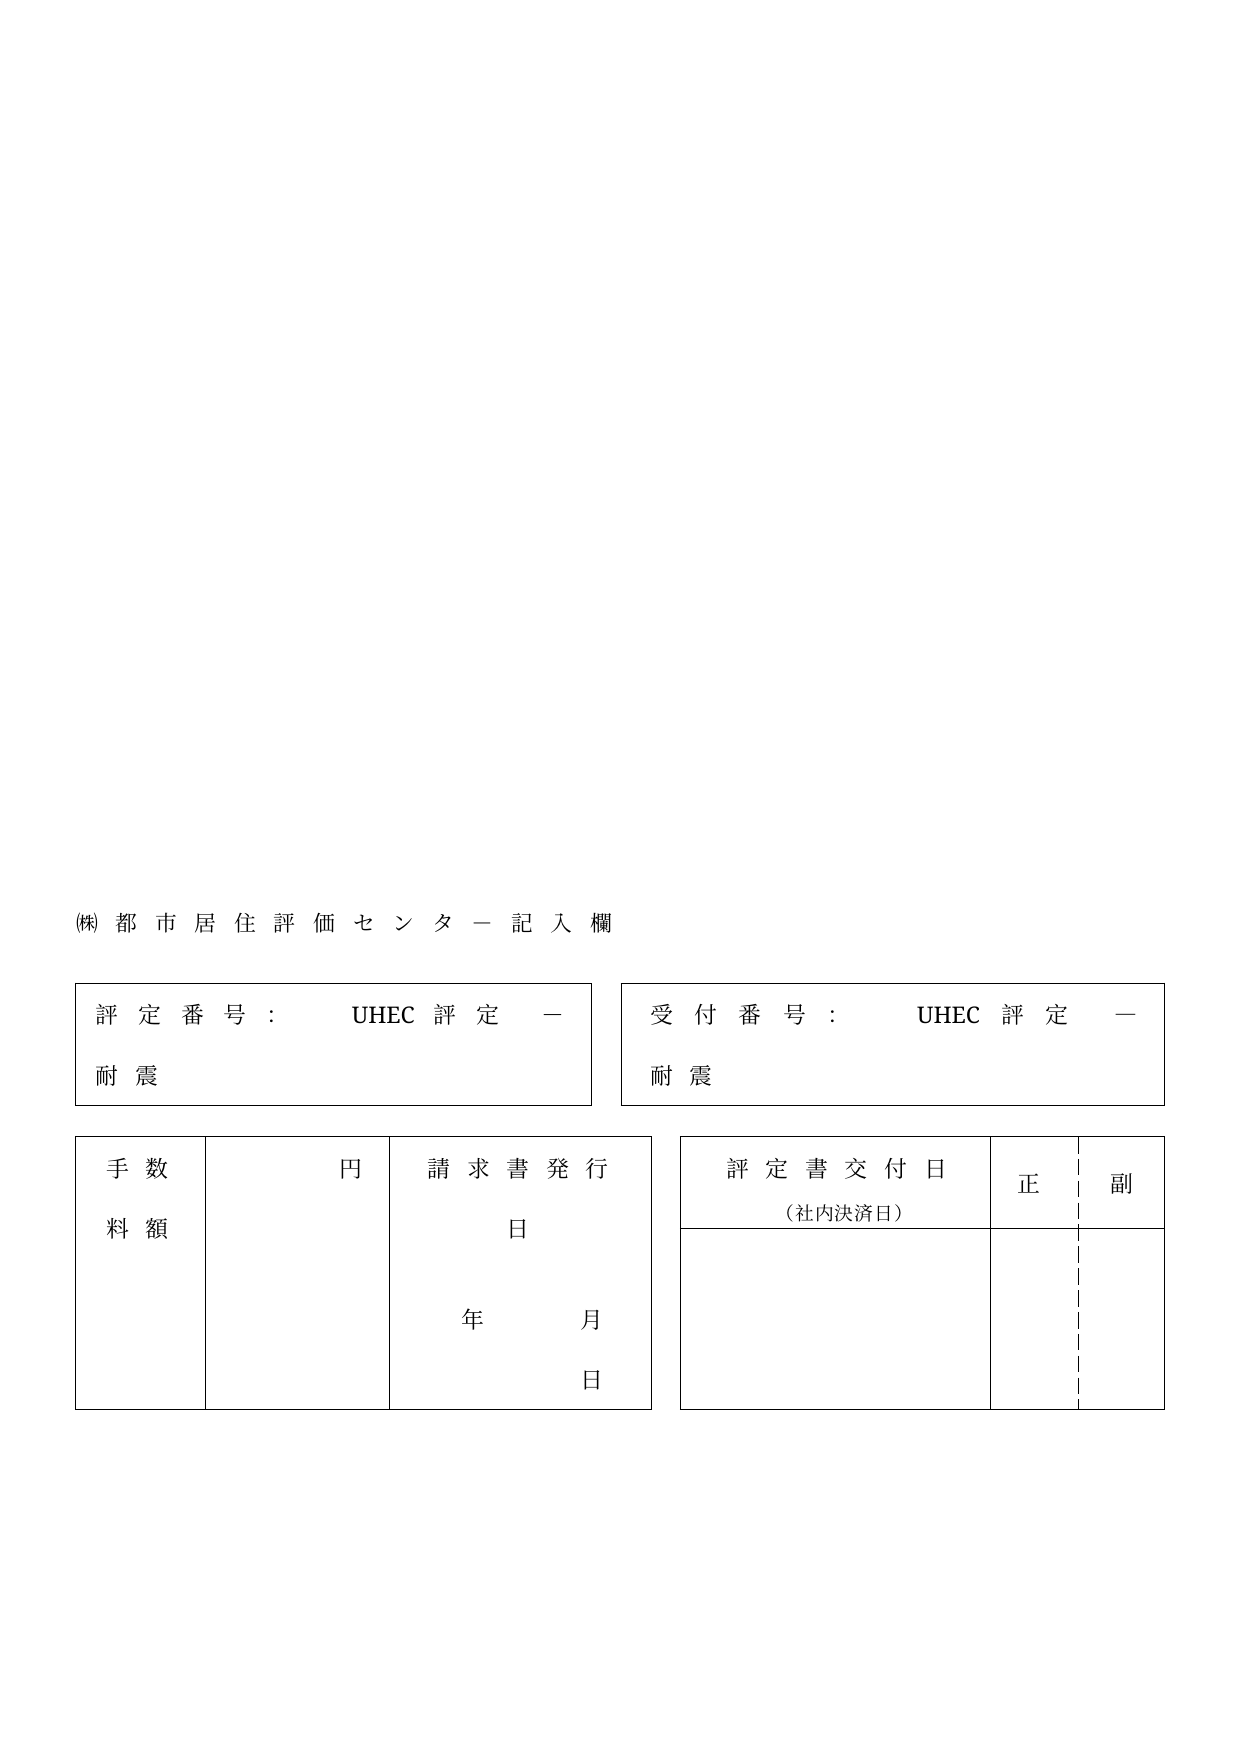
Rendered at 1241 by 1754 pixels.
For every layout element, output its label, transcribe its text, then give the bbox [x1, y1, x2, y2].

table_header 手数料額 [76, 1137, 205, 1409]
table_header 副 [1079, 1137, 1164, 1227]
table_cell [1079, 1229, 1164, 1409]
table_cell [681, 1229, 990, 1409]
table_header 請求書発行日 年 月 日 [390, 1137, 651, 1409]
table_cell [991, 1229, 1079, 1409]
table_header 正 [991, 1137, 1079, 1227]
table_header 円 [206, 1137, 389, 1409]
table_header 受付番号： UHEC評定 ― 耐震 [622, 984, 1164, 1104]
table_header 評定書交付日 （社内決済日） [681, 1137, 990, 1227]
table_header 評定番号： UHEC評定 － 耐震 [76, 984, 591, 1104]
table_header [592, 983, 621, 1104]
table_header [652, 1136, 680, 1409]
text ㈱都市居住評価センタ－記入欄 [76, 892, 1164, 952]
